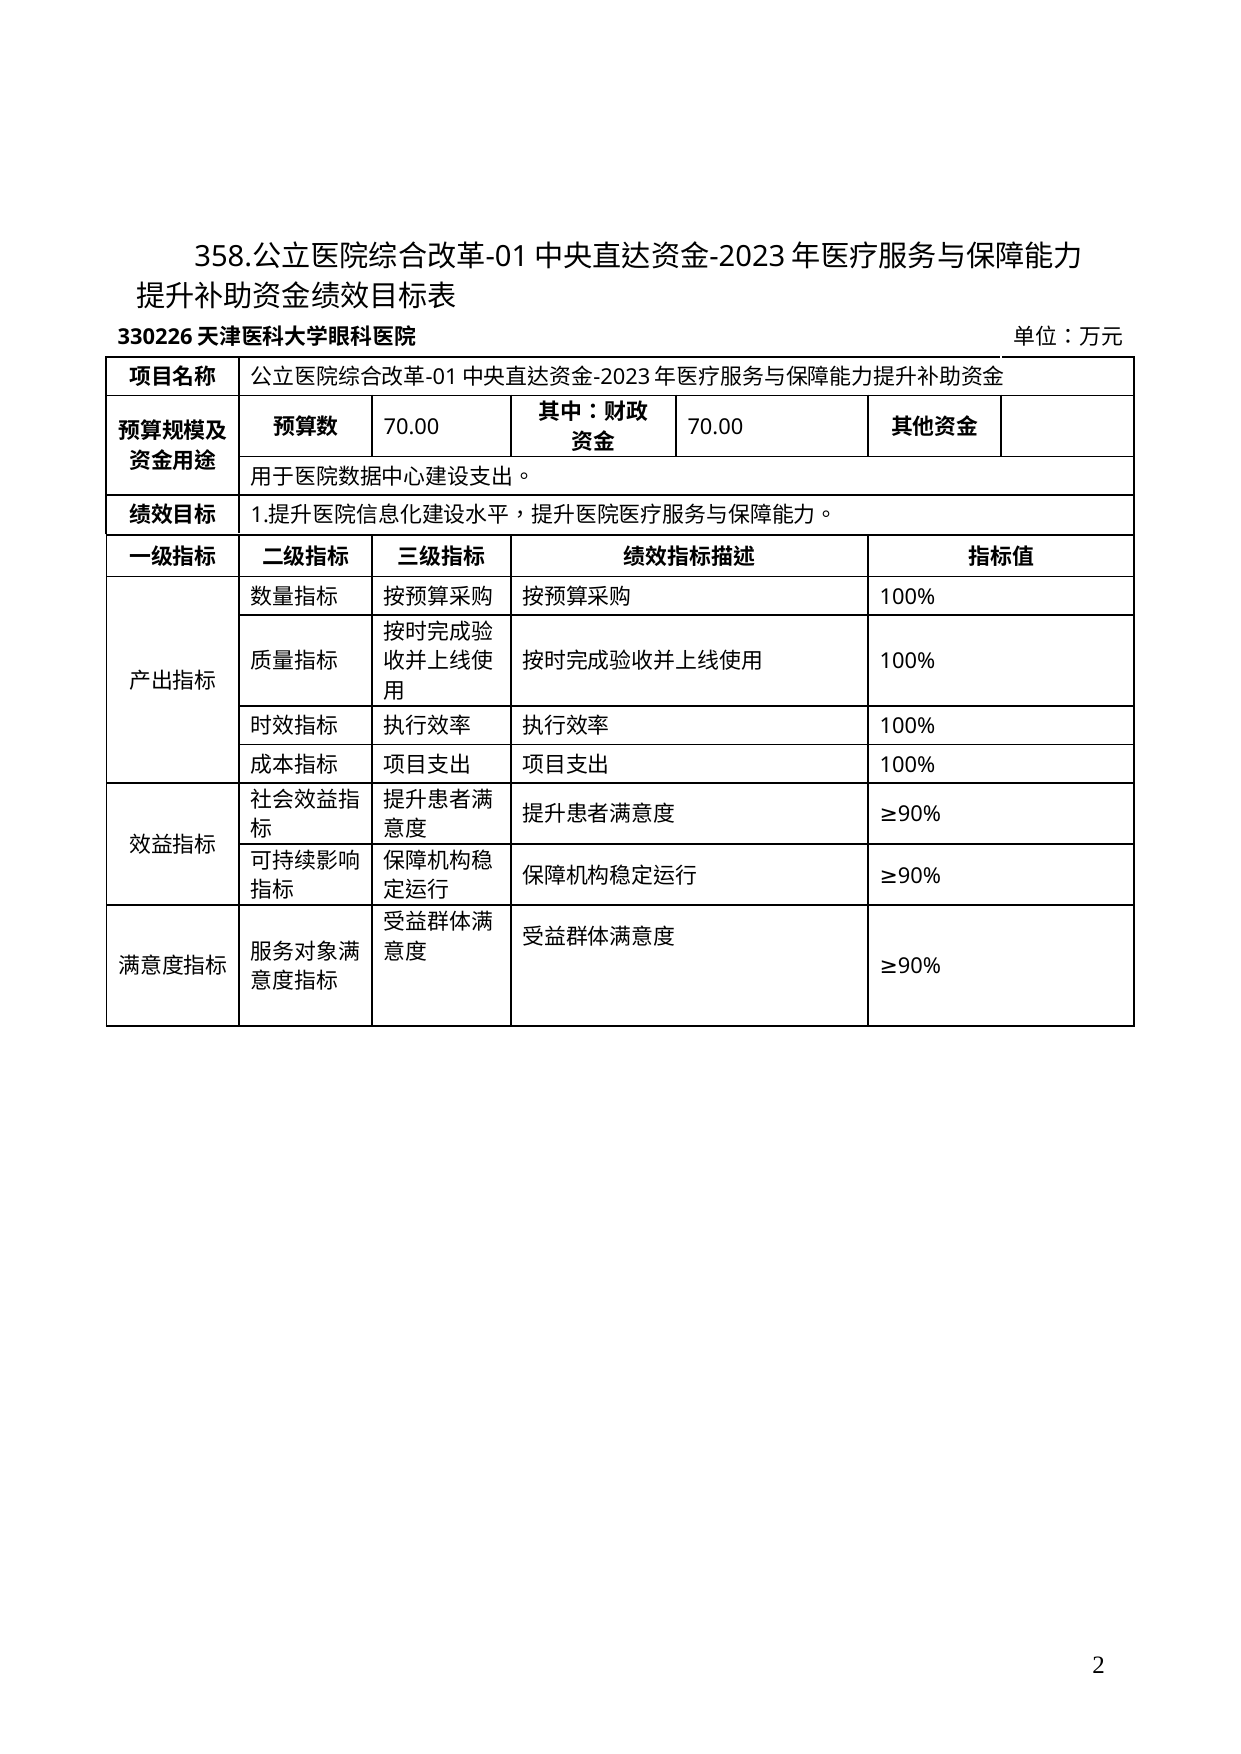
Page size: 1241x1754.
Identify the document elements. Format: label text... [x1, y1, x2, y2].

table_cell 100% [869, 616, 1133, 705]
table_cell 100% [869, 745, 1133, 782]
table_cell 绩效目标 [107, 496, 238, 533]
table_cell 100% [869, 577, 1133, 614]
table_cell 70.00 [677, 396, 867, 456]
table_cell 时效指标 [240, 707, 371, 743]
table_cell 70.00 [373, 396, 510, 456]
table_cell 按时完成验收并上线使用 [512, 616, 867, 705]
table_cell [1002, 396, 1133, 456]
table_cell 执行效率 [373, 707, 510, 743]
table_cell 满意度指标 [107, 906, 238, 1025]
table_cell 其他资金 [869, 396, 1000, 456]
table_cell 1.提升医院信息化建设水平，提升医院医疗服务与保障能力。 [240, 496, 1133, 533]
table_header 指标值 [869, 536, 1133, 576]
table_cell ≥90% [869, 784, 1133, 843]
table_cell 按预算采购 [373, 577, 510, 614]
table_cell 项目名称 [107, 358, 238, 394]
table_cell ≥90% [869, 906, 1133, 1025]
table_header 330226天津医科大学眼科医院 [107, 316, 1000, 356]
table_cell 其中：财政 资金 [512, 396, 675, 456]
table_cell 执行效率 [512, 707, 867, 743]
table_cell ≥90% [869, 845, 1133, 904]
table_cell 效益指标 [107, 784, 238, 904]
table_header 二级指标 [240, 536, 371, 576]
table_header 单位：万元 [1002, 316, 1133, 356]
table_cell 数量指标 [240, 577, 371, 614]
table_cell 可持续影响指标 [240, 845, 371, 904]
table_cell 社会效益指标 [240, 784, 371, 843]
table_cell 保障机构稳定运行 [512, 845, 867, 904]
table_cell 项目支出 [512, 745, 867, 782]
table_cell 成本指标 [240, 745, 371, 782]
table_cell 预算规模及资金用途 [107, 396, 238, 494]
table_cell 产出指标 [107, 577, 238, 782]
table_cell 公立医院综合改革-01中央直达资金-2023年医疗服务与保障能力提升补助资金 [240, 358, 1133, 394]
table_cell 提升患者满意度 [373, 784, 510, 843]
table_cell 质量指标 [240, 616, 371, 705]
table_cell 受益群体满意度 [373, 906, 510, 1025]
table_cell 受益群体满意度 [512, 906, 867, 1025]
table_cell 100% [869, 707, 1133, 743]
table_header 三级指标 [373, 536, 510, 576]
table_cell 项目支出 [373, 745, 510, 782]
table_cell 按预算采购 [512, 577, 867, 614]
table_cell 保障机构稳定运行 [373, 845, 510, 904]
table_cell 用于医院数据中心建设支出。 [240, 457, 1133, 494]
table_cell 提升患者满意度 [512, 784, 867, 843]
table_cell 服务对象满意度指标 [240, 906, 371, 1025]
table_cell 按时完成验收并上线使用 [373, 616, 510, 705]
table_cell 预算数 [240, 396, 371, 456]
text 358.公立医院综合改革-01中央直达资金-2023年医疗服务与保障能力提升补助资金绩效目标表 [136, 235, 1104, 315]
table_header 一级指标 [107, 536, 238, 576]
table_header 绩效指标描述 [512, 536, 867, 576]
